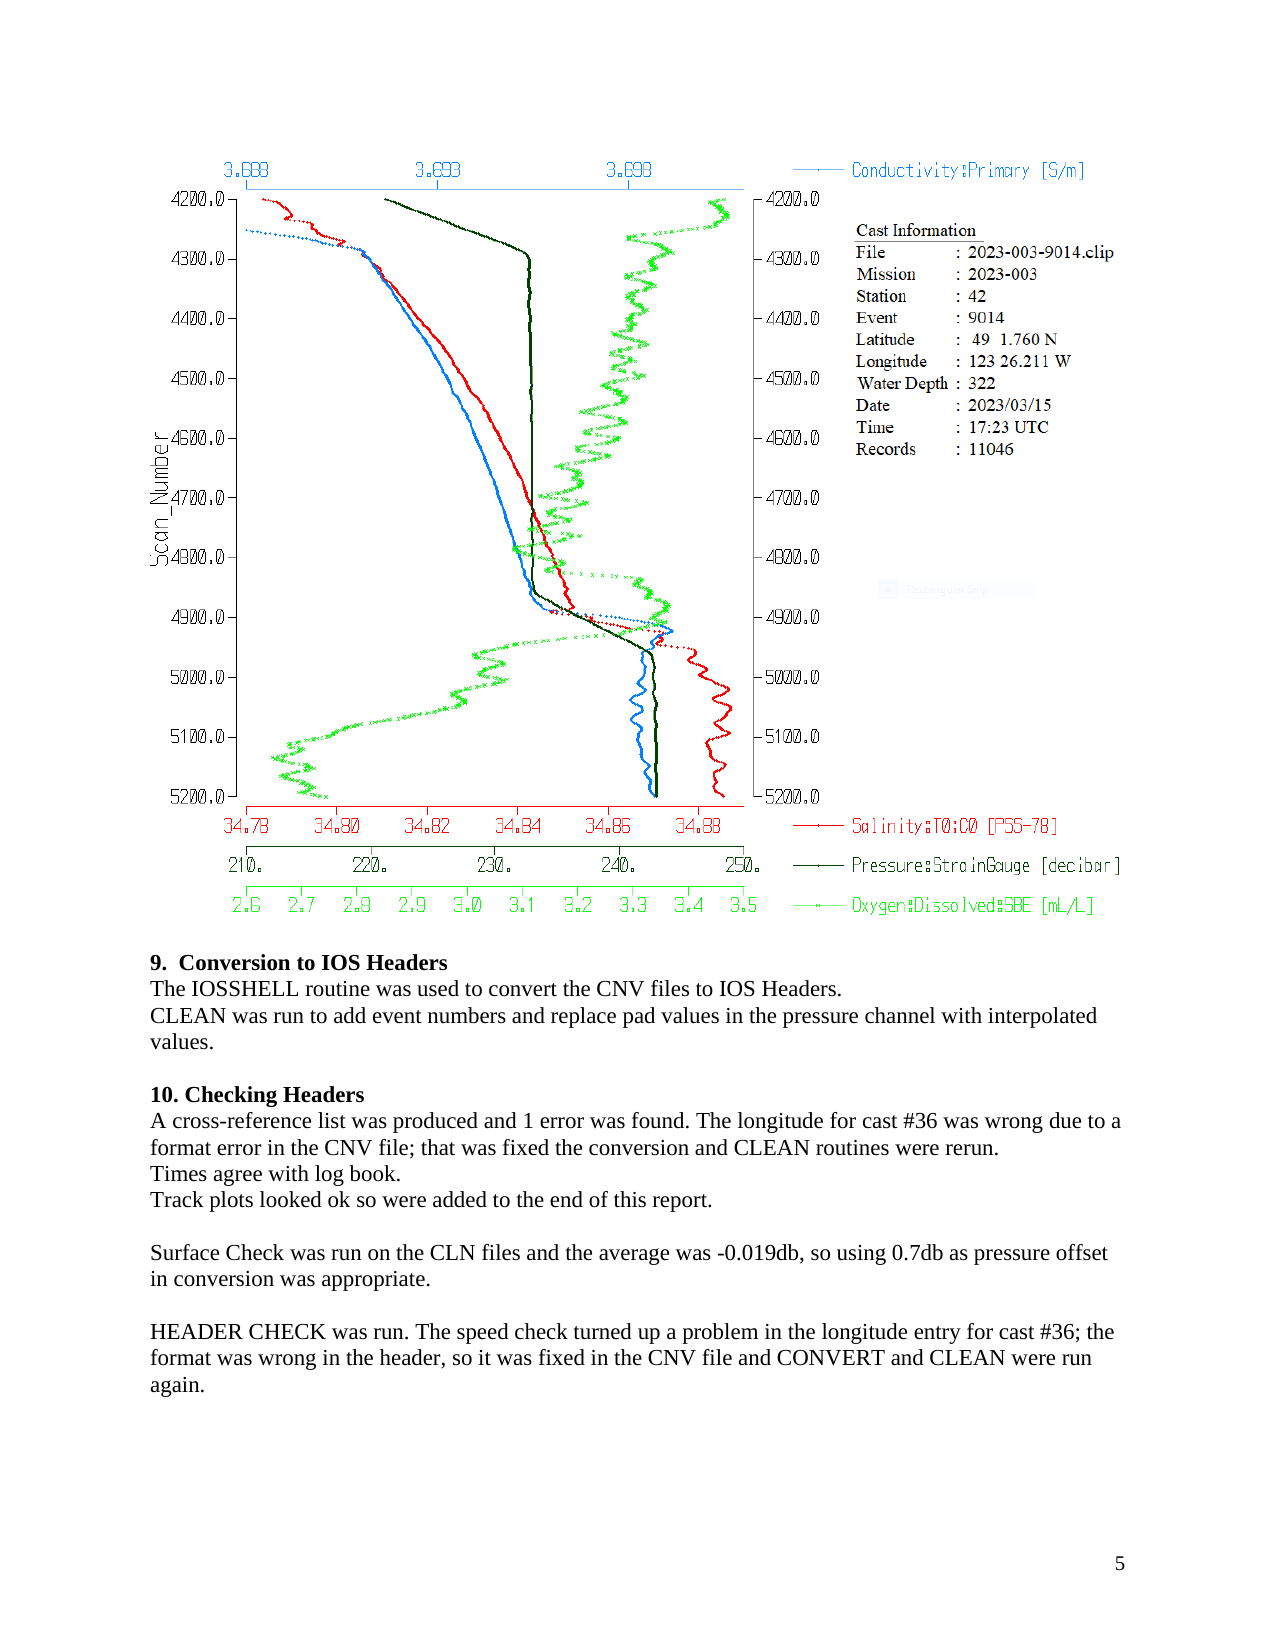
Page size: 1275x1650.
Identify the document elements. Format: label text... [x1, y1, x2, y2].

text Track plots looked ok so were added to the end of this report. [150, 1186, 1125, 1213]
text Times agree with log book. [150, 1160, 1125, 1186]
text The IOSSHELL routine was used to convert the CNV files to IOS Headers. [150, 976, 1125, 1002]
text Surface Check was run on the CLN files and the average was -0.019db, so using 0.7db as pressure offset in conversion was appropriate. [150, 1239, 1125, 1292]
text A cross-reference list was produced and 1 error was found. The longitude for cast #36 was wrong due to a format error in the CNV file; that was fixed the conversion and CLEAN routines were rerun. [150, 1107, 1125, 1160]
picture [150, 150, 1125, 926]
subtitle 9. Conversion to IOS Headers [150, 949, 1125, 976]
text CLEAN was run to add event numbers and replace pad values in the pressure channel with interpolated values. [150, 1002, 1125, 1054]
subtitle 10. Checking Headers [150, 1081, 1125, 1107]
text HEADER CHECK was run. The speed check turned up a problem in the longitude entry for cast #36; the format was wrong in the header, so it was fixed in the CNV file and CONVERT and CLEAN were run again. [150, 1318, 1125, 1397]
